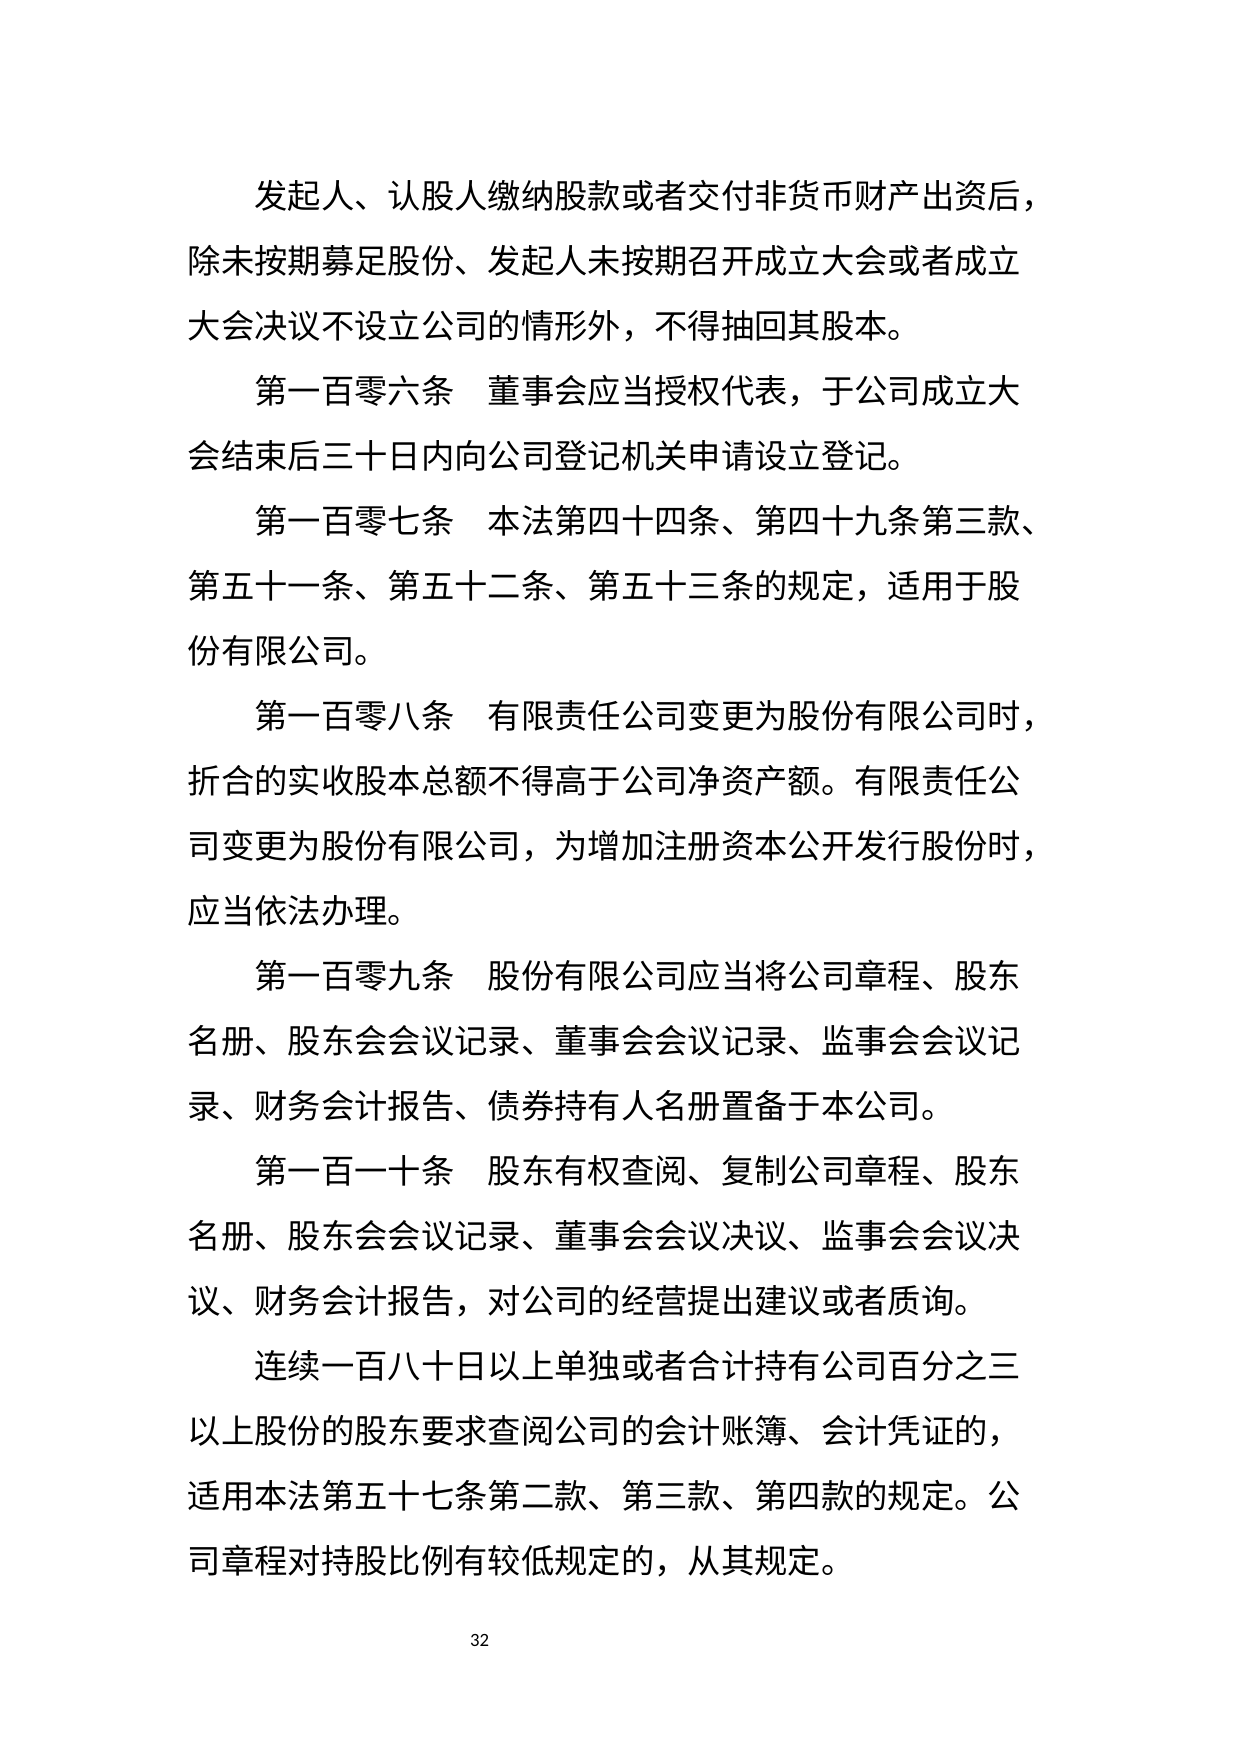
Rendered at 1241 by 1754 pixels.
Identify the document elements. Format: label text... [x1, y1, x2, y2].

text 第一百一十条 股东有权查阅、复制公司章程、股东名册、股东会会议记录、董事会会议决议、监事会会议决议、财务会计报告，对公司的经营提出建议或者质询。 [187, 1137, 1053, 1332]
text 第一百零八条 有限责任公司变更为股份有限公司时，折合的实收股本总额不得高于公司净资产额。有限责任公司变更为股份有限公司，为增加注册资本公开发行股份时，应当依法办理。 [187, 682, 1053, 942]
text 连续一百八十日以上单独或者合计持有公司百分之三以上股份的股东要求查阅公司的会计账簿、会计凭证的，适用本法第五十七条第二款、第三款、第四款的规定。公司章程对持股比例有较低规定的，从其规定。 [187, 1332, 1053, 1592]
text 第一百零九条 股份有限公司应当将公司章程、股东名册、股东会会议记录、董事会会议记录、监事会会议记录、财务会计报告、债券持有人名册置备于本公司。 [187, 942, 1053, 1137]
text 发起人、认股人缴纳股款或者交付非货币财产出资后，除未按期募足股份、发起人未按期召开成立大会或者成立大会决议不设立公司的情形外，不得抽回其股本。 [187, 162, 1053, 357]
text 第一百零六条 董事会应当授权代表，于公司成立大会结束后三十日内向公司登记机关申请设立登记。 [187, 357, 1053, 487]
text 第一百零七条 本法第四十四条、第四十九条第三款、第五十一条、第五十二条、第五十三条的规定，适用于股份有限公司。 [187, 487, 1053, 682]
